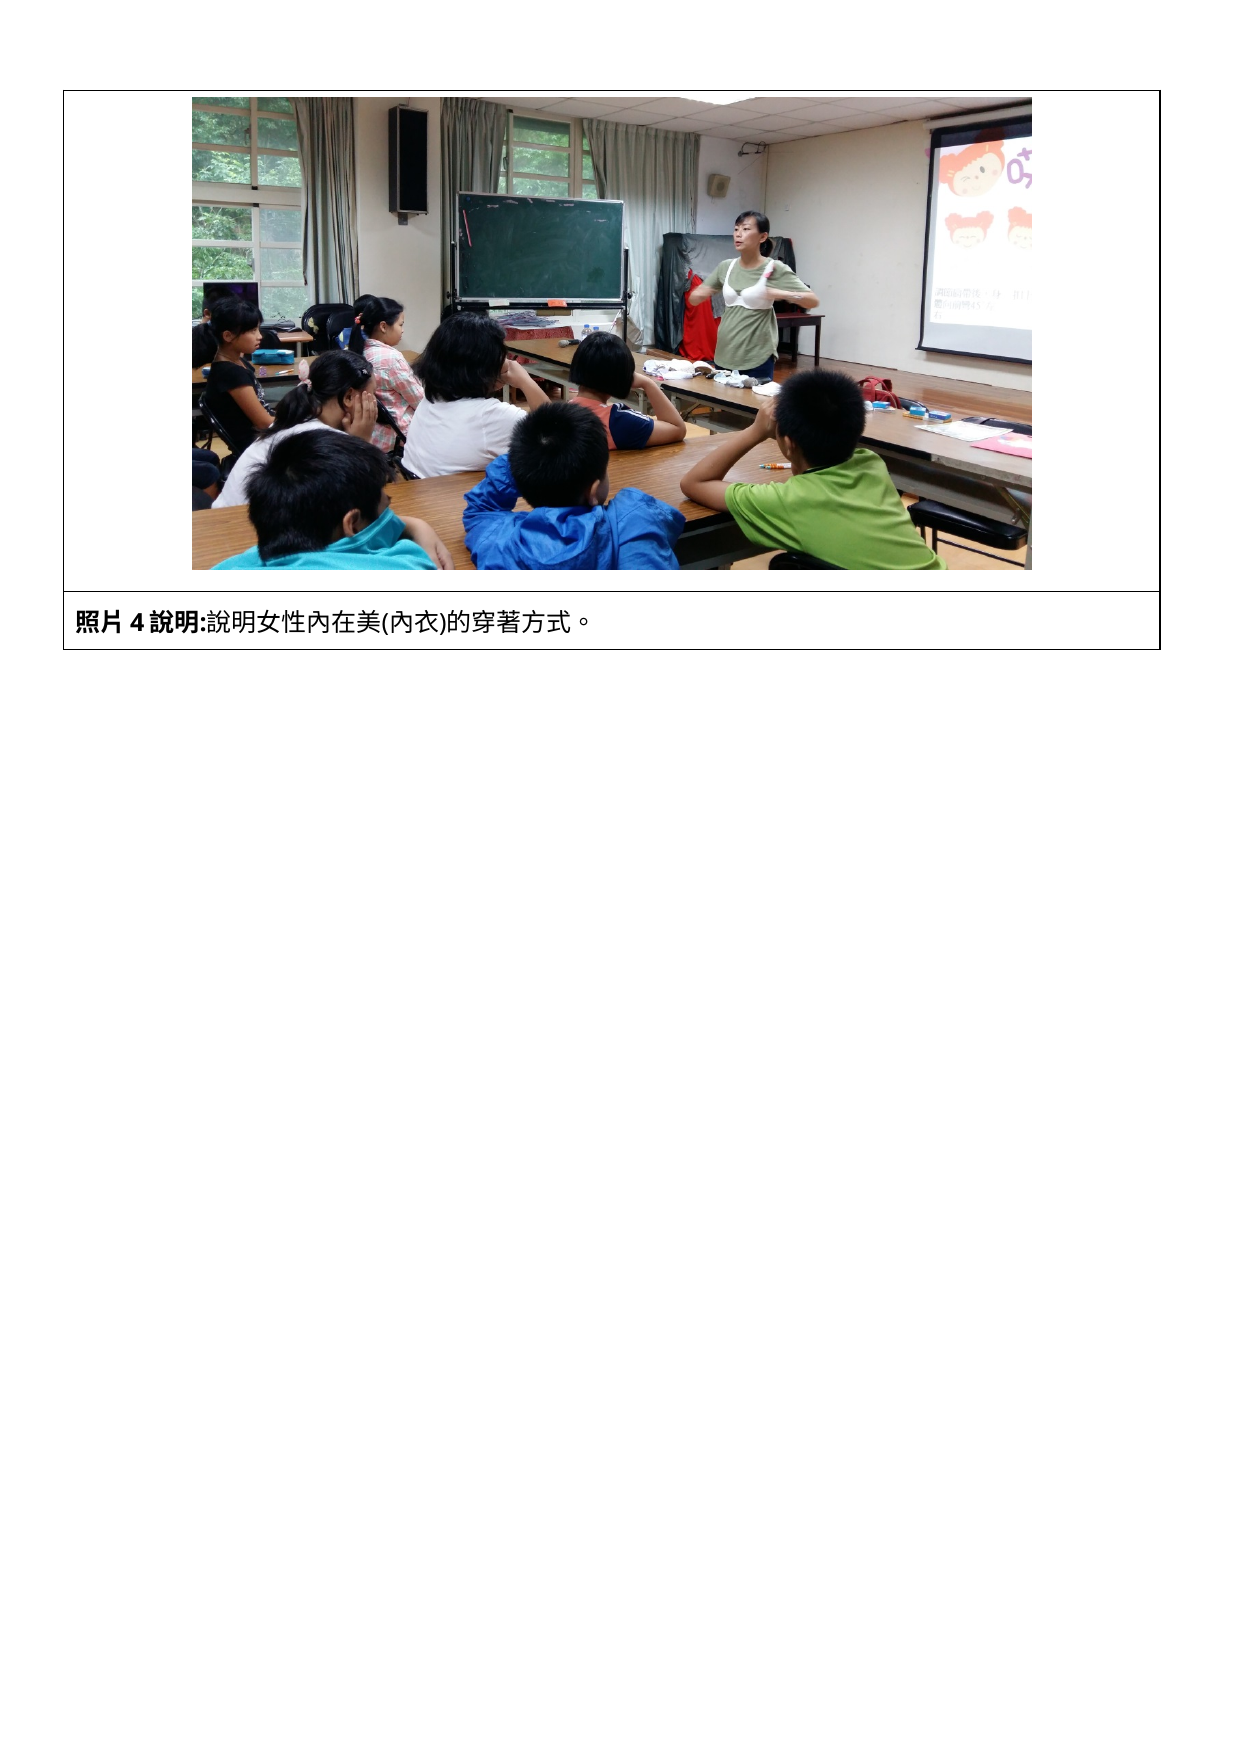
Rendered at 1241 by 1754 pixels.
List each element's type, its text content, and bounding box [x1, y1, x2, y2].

picture [192, 97, 1032, 570]
table_cell 照片4說明:說明女性內在美(內衣)的穿著方式。 [64, 592, 1159, 649]
table_cell [64, 91, 1159, 591]
